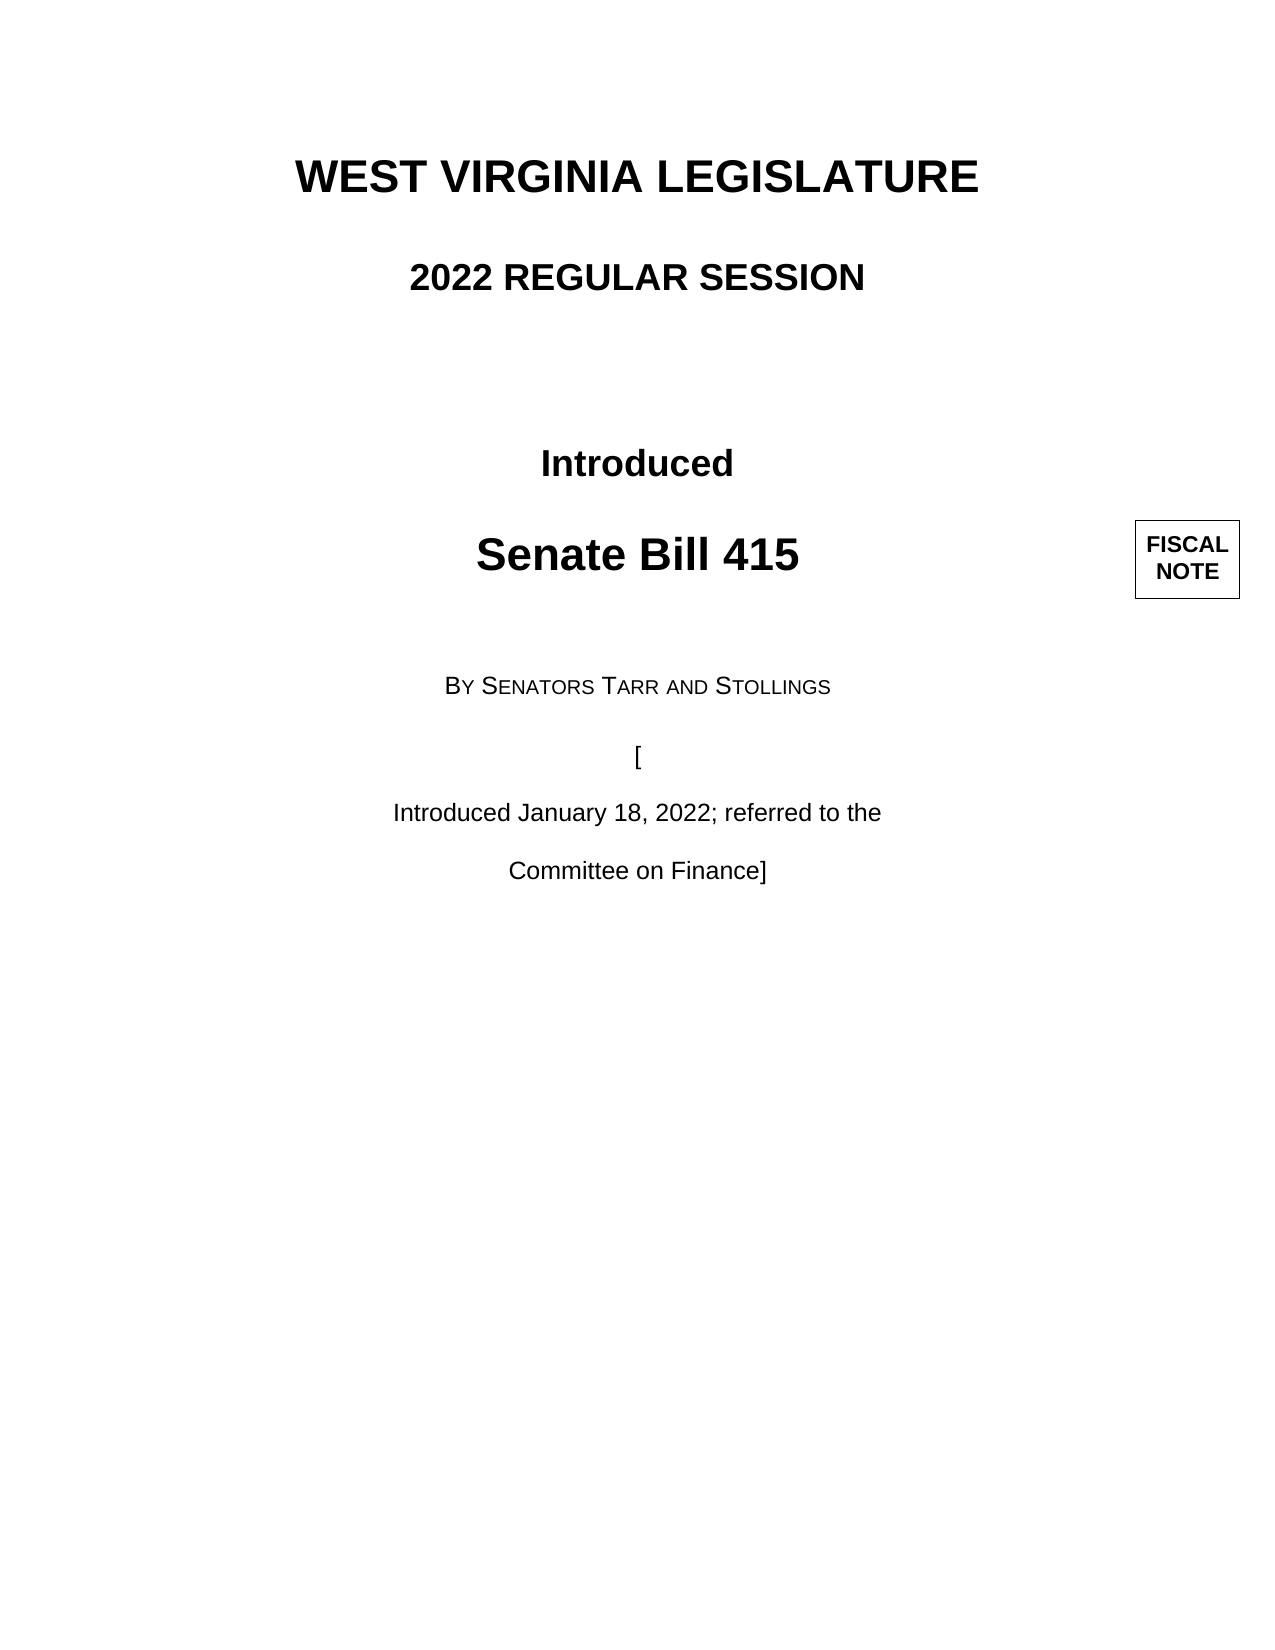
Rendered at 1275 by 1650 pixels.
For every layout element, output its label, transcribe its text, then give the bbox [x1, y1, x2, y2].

title 2022 REGULAR SESSION [150, 255, 1125, 298]
text [] [337, 741, 937, 884]
text Bill [150, 528, 1125, 581]
title WEST VIRGINIA LEGISLATURE [150, 150, 1125, 203]
text By [337, 671, 937, 699]
